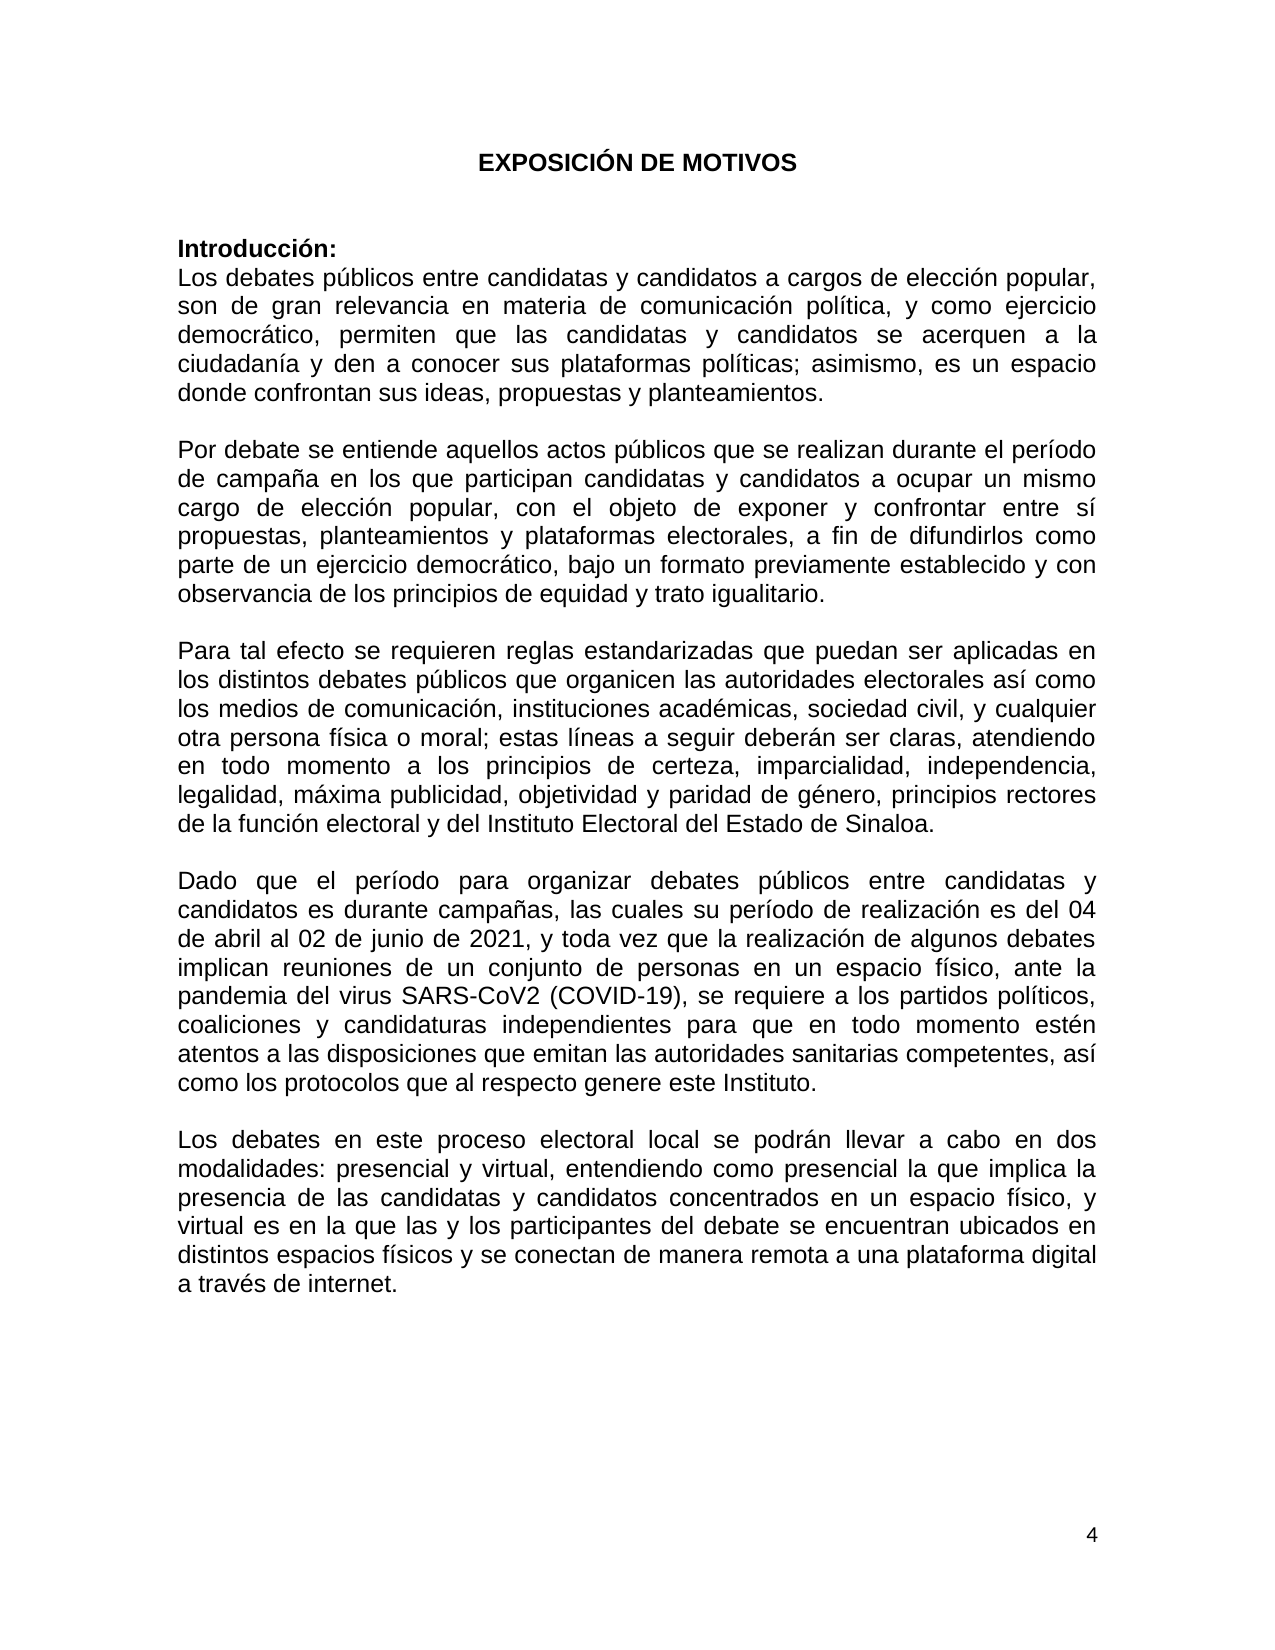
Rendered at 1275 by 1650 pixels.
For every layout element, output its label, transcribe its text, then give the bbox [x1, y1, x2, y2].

text Dado que el período para organizar debates públicos entre candidatas y candidatos es durante campañas, las cuales su período de realización es del 04 de abril al 02 de junio de 2021, y toda vez que la realización de algunos debates implican reuniones de un conjunto de personas en un espacio físico, ante la pandemia del virus SARS-CoV2 (COVID-19), se requiere a los partidos políticos, coaliciones y candidaturas independientes para que en todo momento estén atentos a las disposiciones que emitan las autoridades sanitarias competentes, así como los protocolos que al respecto genere este Instituto. [177, 866, 1098, 1096]
text Introducción: [177, 234, 1098, 263]
text Los debates públicos entre candidatas y candidatos a cargos de elección popular, son de gran relevancia en materia de comunicación política, y como ejercicio democrático, permiten que las candidatas y candidatos se acerquen a la ciudadanía y den a conocer sus plataformas políticas; asimismo, es un espacio donde confrontan sus ideas, propuestas y planteamientos. [177, 263, 1098, 406]
text Para tal efecto se requieren reglas estandarizadas que puedan ser aplicadas en los distintos debates públicos que organicen las autoridades electorales así como los medios de comunicación, instituciones académicas, sociedad civil, y cualquier otra persona física o moral; estas líneas a seguir deberán ser claras, atendiendo en todo momento a los principios de certeza, imparcialidad, independencia, legalidad, máxima publicidad, objetividad y paridad de género, principios rectores de la función electoral y del Instituto Electoral del Estado de Sinaloa. [177, 636, 1098, 838]
text Por debate se entiende aquellos actos públicos que se realizan durante el período de campaña en los que participan candidatas y candidatos a ocupar un mismo cargo de elección popular, con el objeto de exponer y confrontar entre sí propuestas, planteamientos y plataformas electorales, a fin de difundirlos como parte de un ejercicio democrático, bajo un formato previamente establecido y con observancia de los principios de equidad y trato igualitario. [177, 435, 1098, 608]
text Los debates en este proceso electoral local se podrán llevar a cabo en dos modalidades: presencial y virtual, entendiendo como presencial la que implica la presencia de las candidatas y candidatos concentrados en un espacio físico, y virtual es en la que las y los participantes del debate se encuentran ubicados en distintos espacios físicos y se conectan de manera remota a una plataforma digital a través de internet. [177, 1125, 1098, 1298]
text EXPOSICIÓN DE MOTIVOS [177, 148, 1098, 176]
